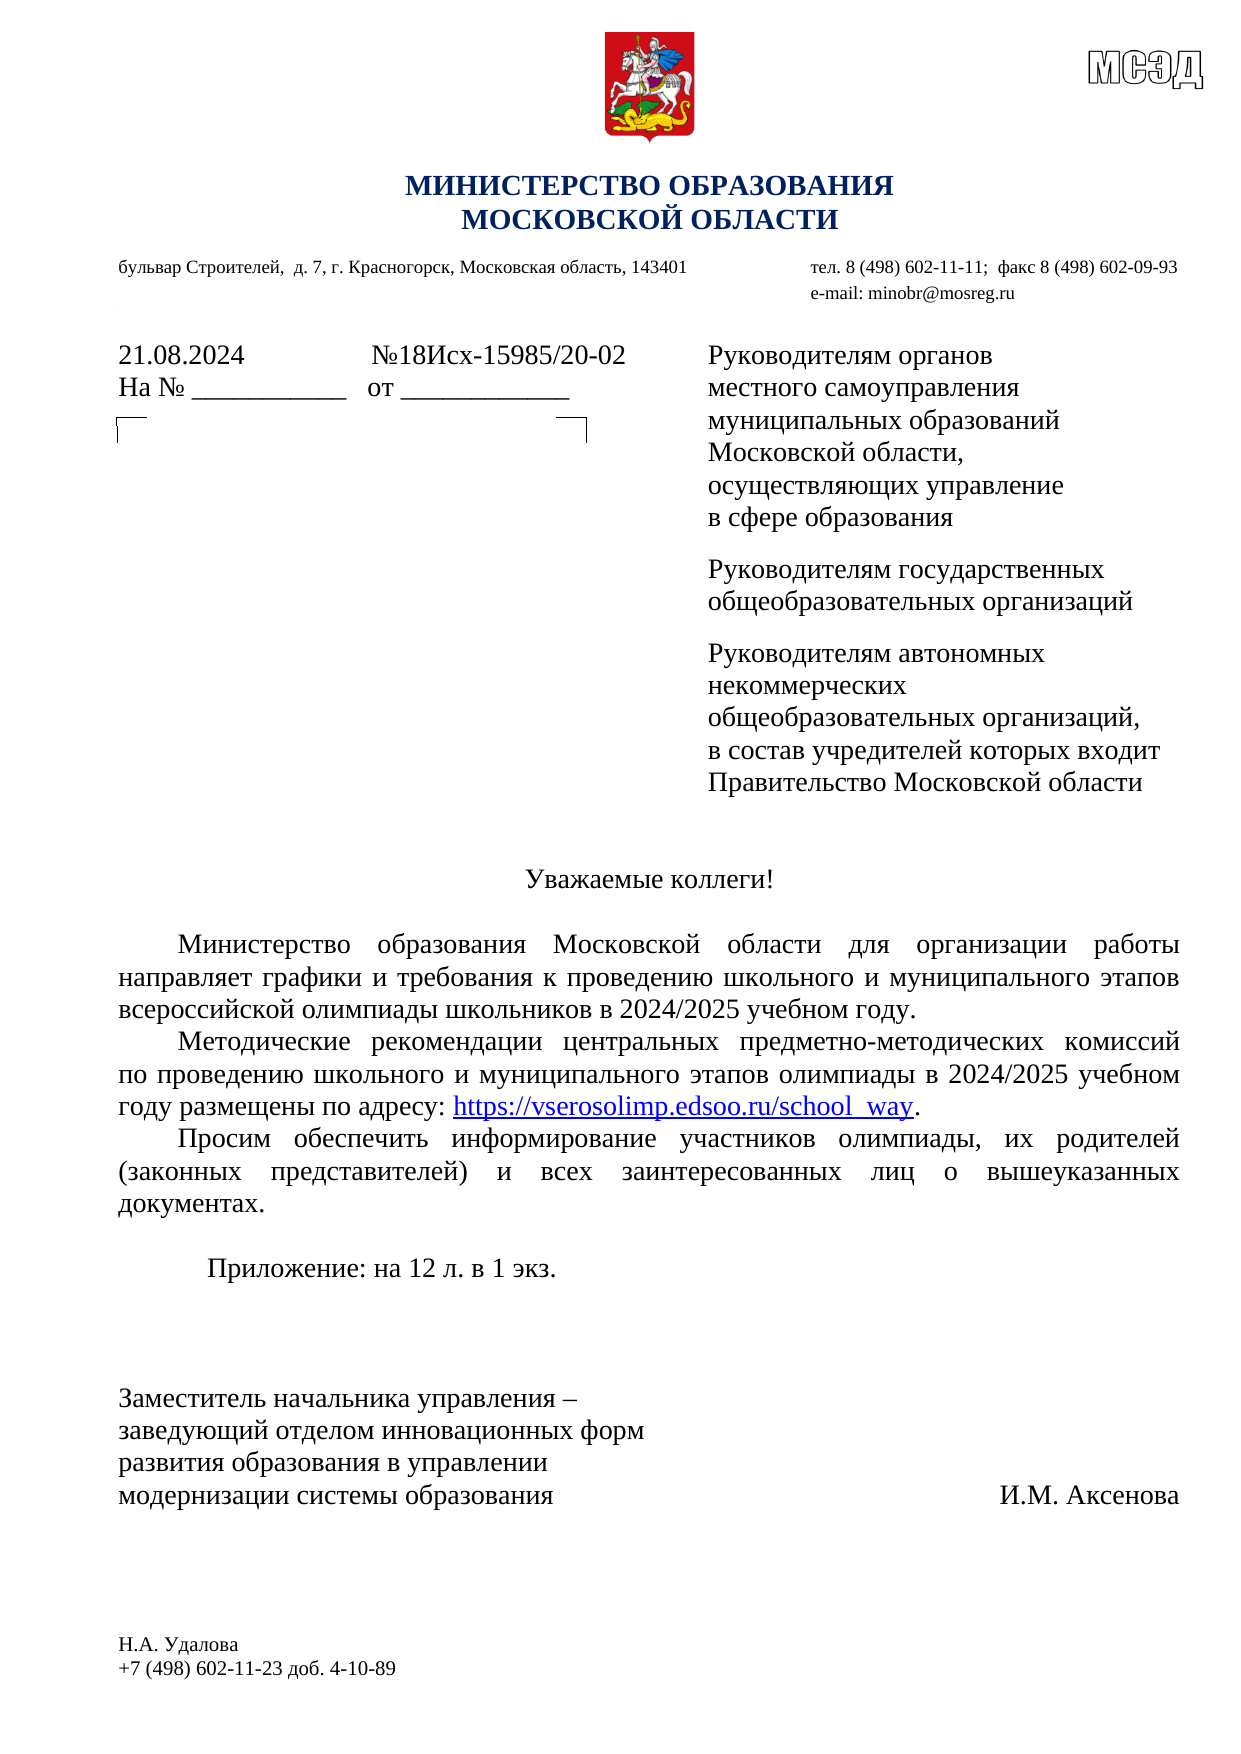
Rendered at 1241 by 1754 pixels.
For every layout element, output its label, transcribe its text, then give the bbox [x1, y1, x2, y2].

text заведующий отделом инновационных форм [118, 1413, 1181, 1446]
text модернизации системы образования И.М. Аксенова [118, 1478, 1181, 1510]
table_header МИНИСТЕРСТВО ОБРАЗОВАНИЯ МОСКОВСКОЙ ОБЛАСТИ [107, 168, 1192, 256]
table_header Руководителям органов местного самоуправления муниципальных образований Московской области, осуществляющих управление в сфере образования Руководителям государственных общеобразовательных организаций Руководителям автономных некоммерческих общеобразовательных организаций, в состав учредителей которых входит Правительство Московской области [645, 338, 1192, 798]
text Министерство образования Московской области для организации работы направляет графики и требования к проведению школьного и муниципального этапов всероссийской олимпиады школьников в 2024/2025 учебном году. [118, 927, 1181, 1024]
text Заместитель начальника управления – [118, 1381, 1181, 1413]
text Методические рекомендации центральных предметно-методических комиссий по проведению школьного и муниципального этапов олимпиады в 2024/2025 учебном году размещены по адресу: https://vserosolimp.edsoo.ru/school_way. [118, 1024, 1181, 1122]
table_cell тел. 8 (498) 602-11-11; факс 8 (498) 602-09-93 e-mail: minobr@mosreg.ru [725, 256, 1192, 309]
picture [1077, 43, 1215, 95]
picture [604, 32, 695, 144]
text Приложение: на 12 л. в 1 экз. [118, 1251, 1181, 1283]
table_header 21.08.2024 №18Исх-15985/20-02 На № ___________ от ____________ [107, 338, 645, 798]
text Уважаемые коллеги! [118, 862, 1181, 895]
text Просим обеспечить информирование участников олимпиады, их родителей (законных представителей) и всех заинтересованных лиц о вышеуказанных документах. [118, 1122, 1181, 1219]
text развития образования в управлении [118, 1446, 1181, 1478]
table_cell бульвар Строителей, д. 7, г. Красногорск, Московская область, 143401 [107, 256, 725, 309]
